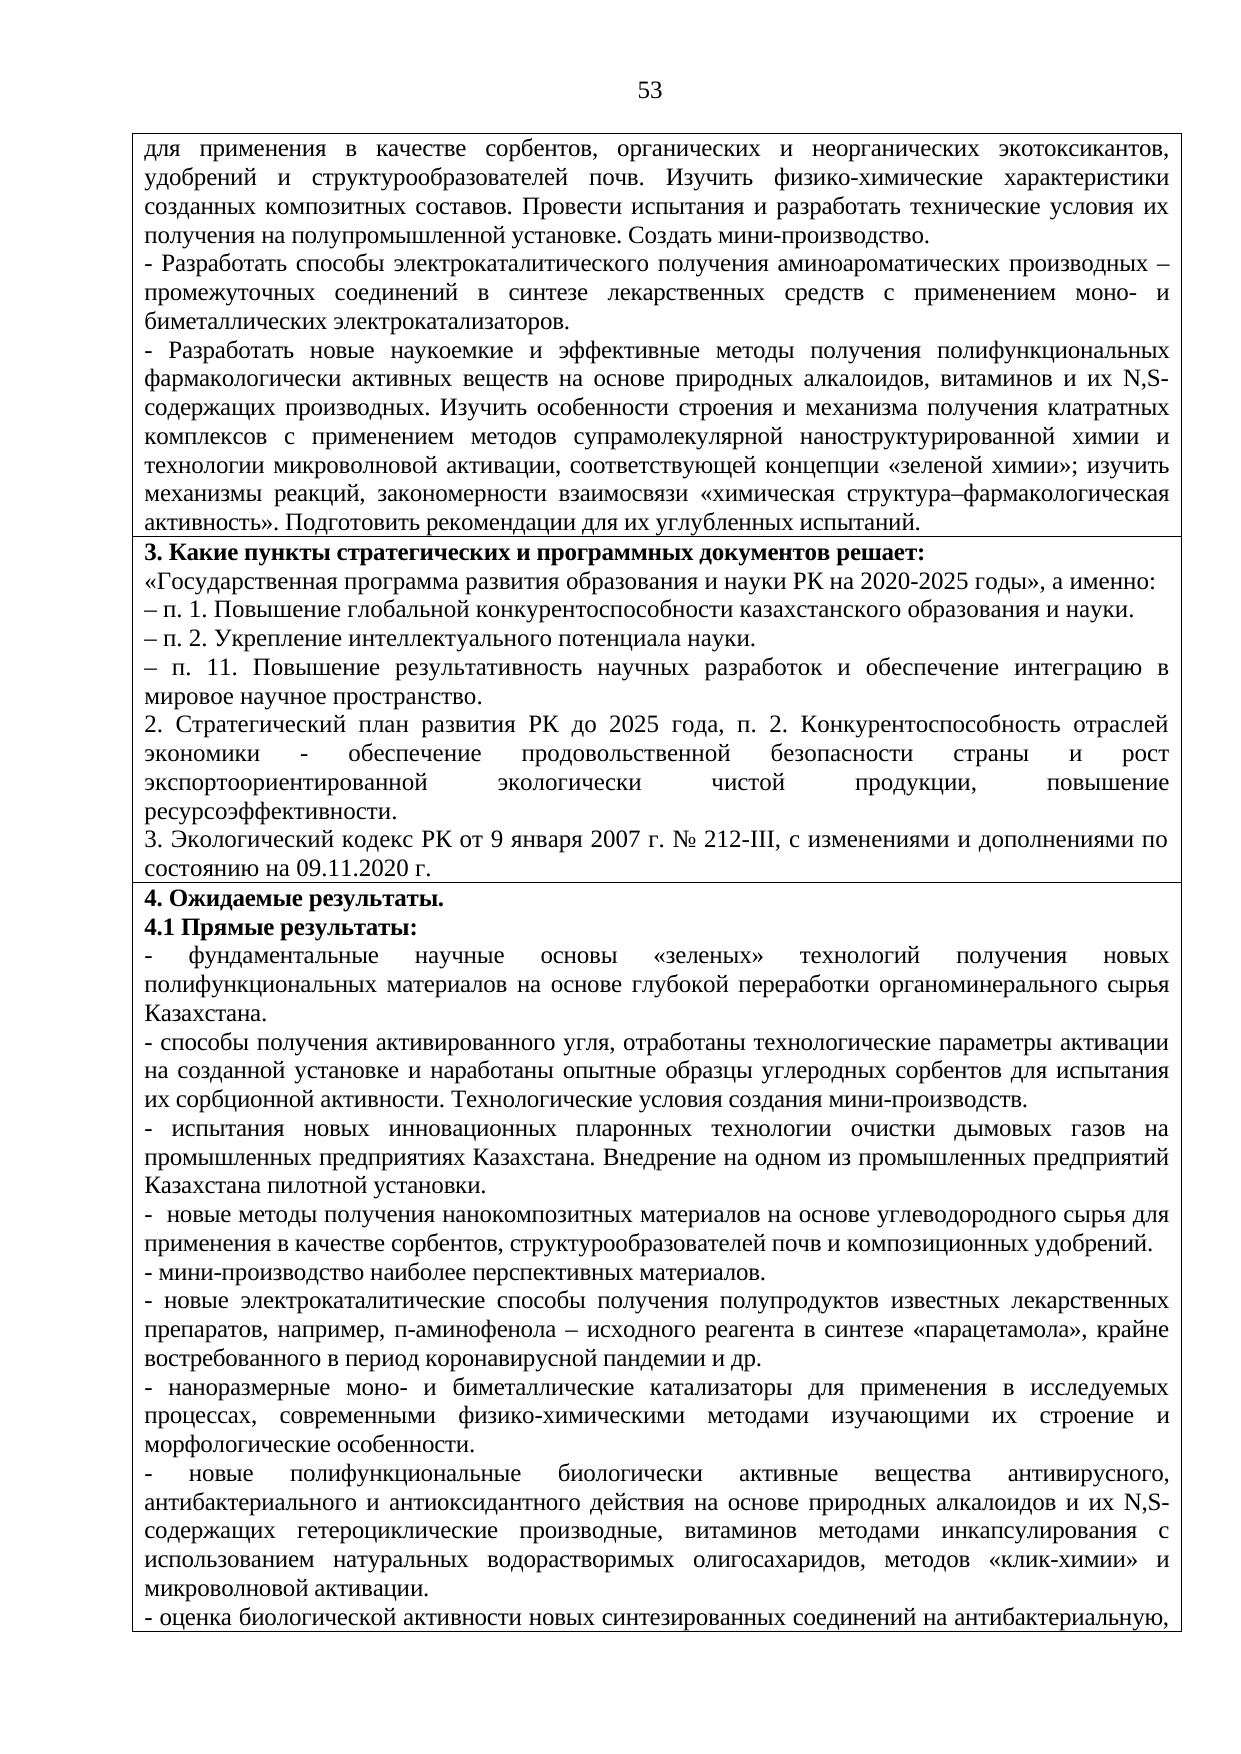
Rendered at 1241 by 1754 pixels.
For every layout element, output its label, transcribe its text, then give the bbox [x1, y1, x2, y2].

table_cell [133, 134, 1181, 536]
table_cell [133, 883, 1181, 1631]
table_cell 3. Какие пункты стратегических и программных документов решает: «Государственная программа развития образования и науки РК на 2020-2025 годы», а именно: – п. 1. Повышение глобальной конкурентоспособности казахстанского образования и науки. – п. 2. Укрепление интеллектуального потенциала науки. – п. 11. Повышение результативность научных разработок и обеспечение интеграцию в мировое научное пространство. 2. Стратегический план развития РК до 2025 года, п. 2. Конкурентоспособность отраслей экономики - обеспечение продовольственной безопасности страны и рост экспортоориентированной экологически чистой продукции, повышение ресурсоэффективности. 3. Экологический кодекс РК от 9 января 2007 г. № 212-III, с изменениями и дополнениями по состоянию на 09.11.2020 г. [133, 537, 1181, 882]
